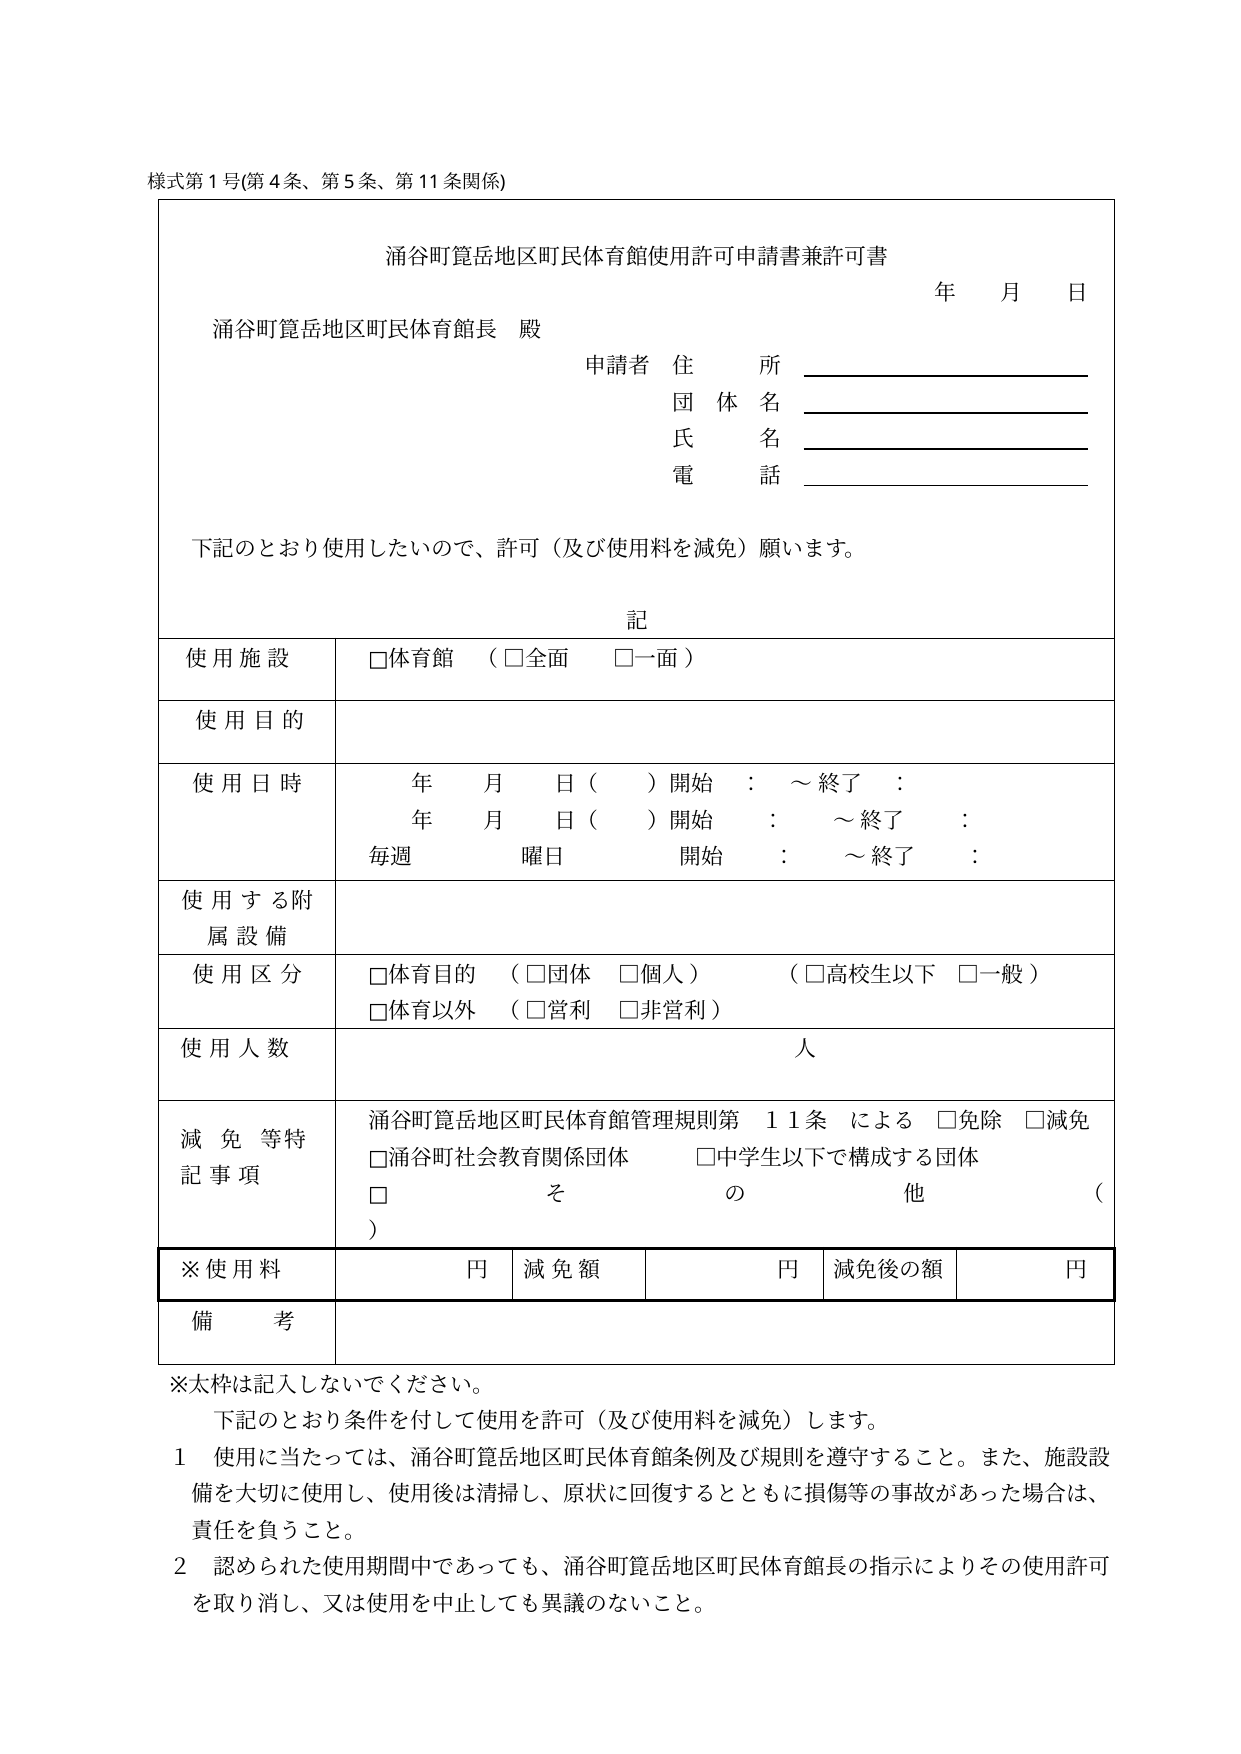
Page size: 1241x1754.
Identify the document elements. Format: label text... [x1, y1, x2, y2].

text ※太枠は記入しないでください。 [148, 1365, 1122, 1401]
table_cell 使用区分 [159, 955, 335, 1027]
table_cell □体育館 （ □全面 □一面 ） [336, 639, 1114, 700]
table_cell 使用する附属設備 [159, 881, 335, 953]
table_cell 使用日時 [159, 764, 335, 879]
table_cell 円 [646, 1250, 823, 1299]
table_cell 人 [336, 1029, 1114, 1100]
table_cell 円 [957, 1250, 1113, 1299]
table_cell □体育目的 （ □団体 □個人 ） （ □高校生以下 □一般 ） □体育以外 （ □営利 □非営利 ） [336, 955, 1114, 1027]
table_cell [336, 701, 1114, 763]
table_cell 減免等特記事項 [159, 1101, 335, 1247]
text １ 使用に当たっては、涌谷町箟岳地区町民体育館条例及び規則を遵守すること。また、施設設備を大切に使用し、使用後は清掃し、原状に回復するとともに損傷等の事故があった場合は、責任を負うこと。 [148, 1438, 1122, 1547]
text 様式第1号(第4条、第5条、第11条関係) [148, 163, 1122, 199]
table_cell 涌谷町箟岳地区町民体育館管理規則第 １１条 による □免除 □減免 □涌谷町社会教育関係団体 □中学生以下で構成する団体 □その他（ ） [336, 1101, 1114, 1247]
text ２ 認められた使用期間中であっても、涌谷町箟岳地区町民体育館長の指示によりその使用許可を取り消し、又は使用を中止しても異議のないこと。 [148, 1547, 1122, 1620]
table_cell [336, 1302, 1114, 1364]
table_cell 減免後の額 [824, 1250, 956, 1299]
table_cell ※使用料 [160, 1250, 335, 1299]
table_cell 使用目的 [159, 701, 335, 763]
table_cell [336, 881, 1114, 953]
table_cell 備 考 [159, 1302, 335, 1364]
table_cell 使用人数 [159, 1029, 335, 1100]
table_cell 年 月 日（ ）開始 ： ～ 終了 ： 年 月 日（ ）開始 ： ～ 終了 ： 毎週 曜日 開始 ： ～ 終了 ： [336, 764, 1114, 879]
text 下記のとおり条件を付して使用を許可（及び使用料を減免）します。 [148, 1401, 1122, 1438]
table_cell 円 [336, 1250, 512, 1299]
table_header 涌谷町箟岳地区町民体育館使用許可申請書兼許可書 年 月 日 涌谷町箟岳地区町民体育館長 殿 申請者 住 所 団 体 名 氏 名 電 話 下記のとおり使用したいので、許可（及び使用料を減免）願います。 記 [159, 200, 1114, 638]
table_cell 使用施設 [159, 639, 335, 700]
table_cell 減 免 額 [513, 1250, 645, 1299]
